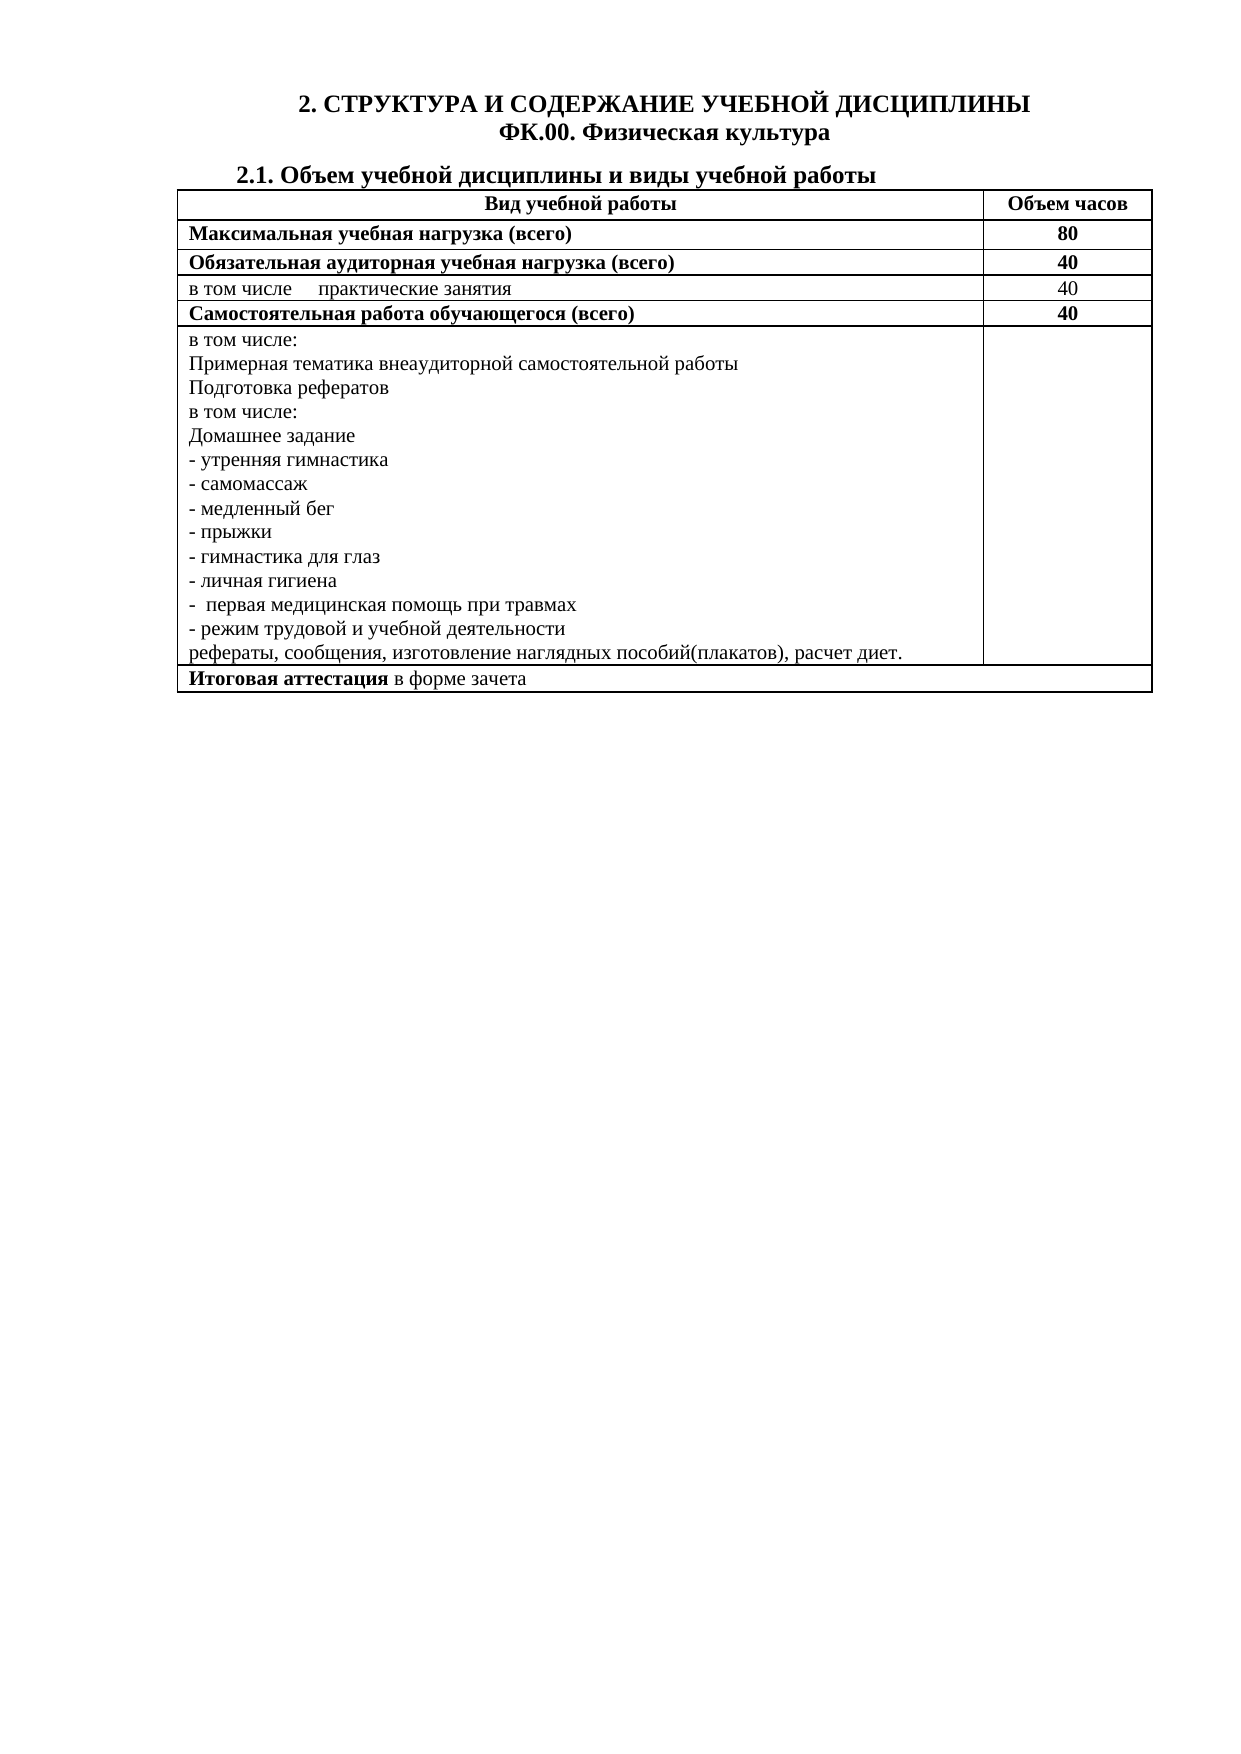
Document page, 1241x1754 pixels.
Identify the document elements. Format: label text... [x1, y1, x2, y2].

table_cell Итоговая аттестация в форме зачета [178, 666, 1151, 691]
text 2.1. Объем учебной дисциплины и виды учебной работы [177, 161, 1152, 189]
table_cell 80 [984, 221, 1151, 248]
table_cell в том числе: Примерная тематика внеаудиторной самостоятельной работы Подготовка рефератов в том числе: Домашнее задание - утренняя гимнастика - самомассаж - медленный бег - прыжки - гимнастика для глаз - личная гигиена - первая медицинская помощь при травмах - режим трудовой и учебной деятельности рефераты, сообщения, изготовление наглядных пособий(плакатов), расчет диет. [178, 327, 983, 664]
text 2. СТРУКТУРА И СОДЕРЖАНИЕ УЧЕБНОЙ ДИСЦИПЛИНЫ [177, 89, 1152, 117]
table_cell 40 [984, 250, 1151, 274]
text ФК.00. Физическая культура [177, 117, 1152, 146]
table_cell 40 [984, 301, 1151, 325]
table_cell Самостоятельная работа обучающегося (всего) [178, 301, 983, 325]
table_cell в том числе практические занятия [178, 276, 983, 300]
table_cell 40 [984, 276, 1151, 300]
table_header Объем часов [984, 191, 1151, 219]
table_cell Максимальная учебная нагрузка (всего) [178, 221, 983, 248]
table_cell [984, 327, 1151, 664]
table_cell Обязательная аудиторная учебная нагрузка (всего) [178, 250, 983, 274]
table_header Вид учебной работы [178, 191, 983, 219]
